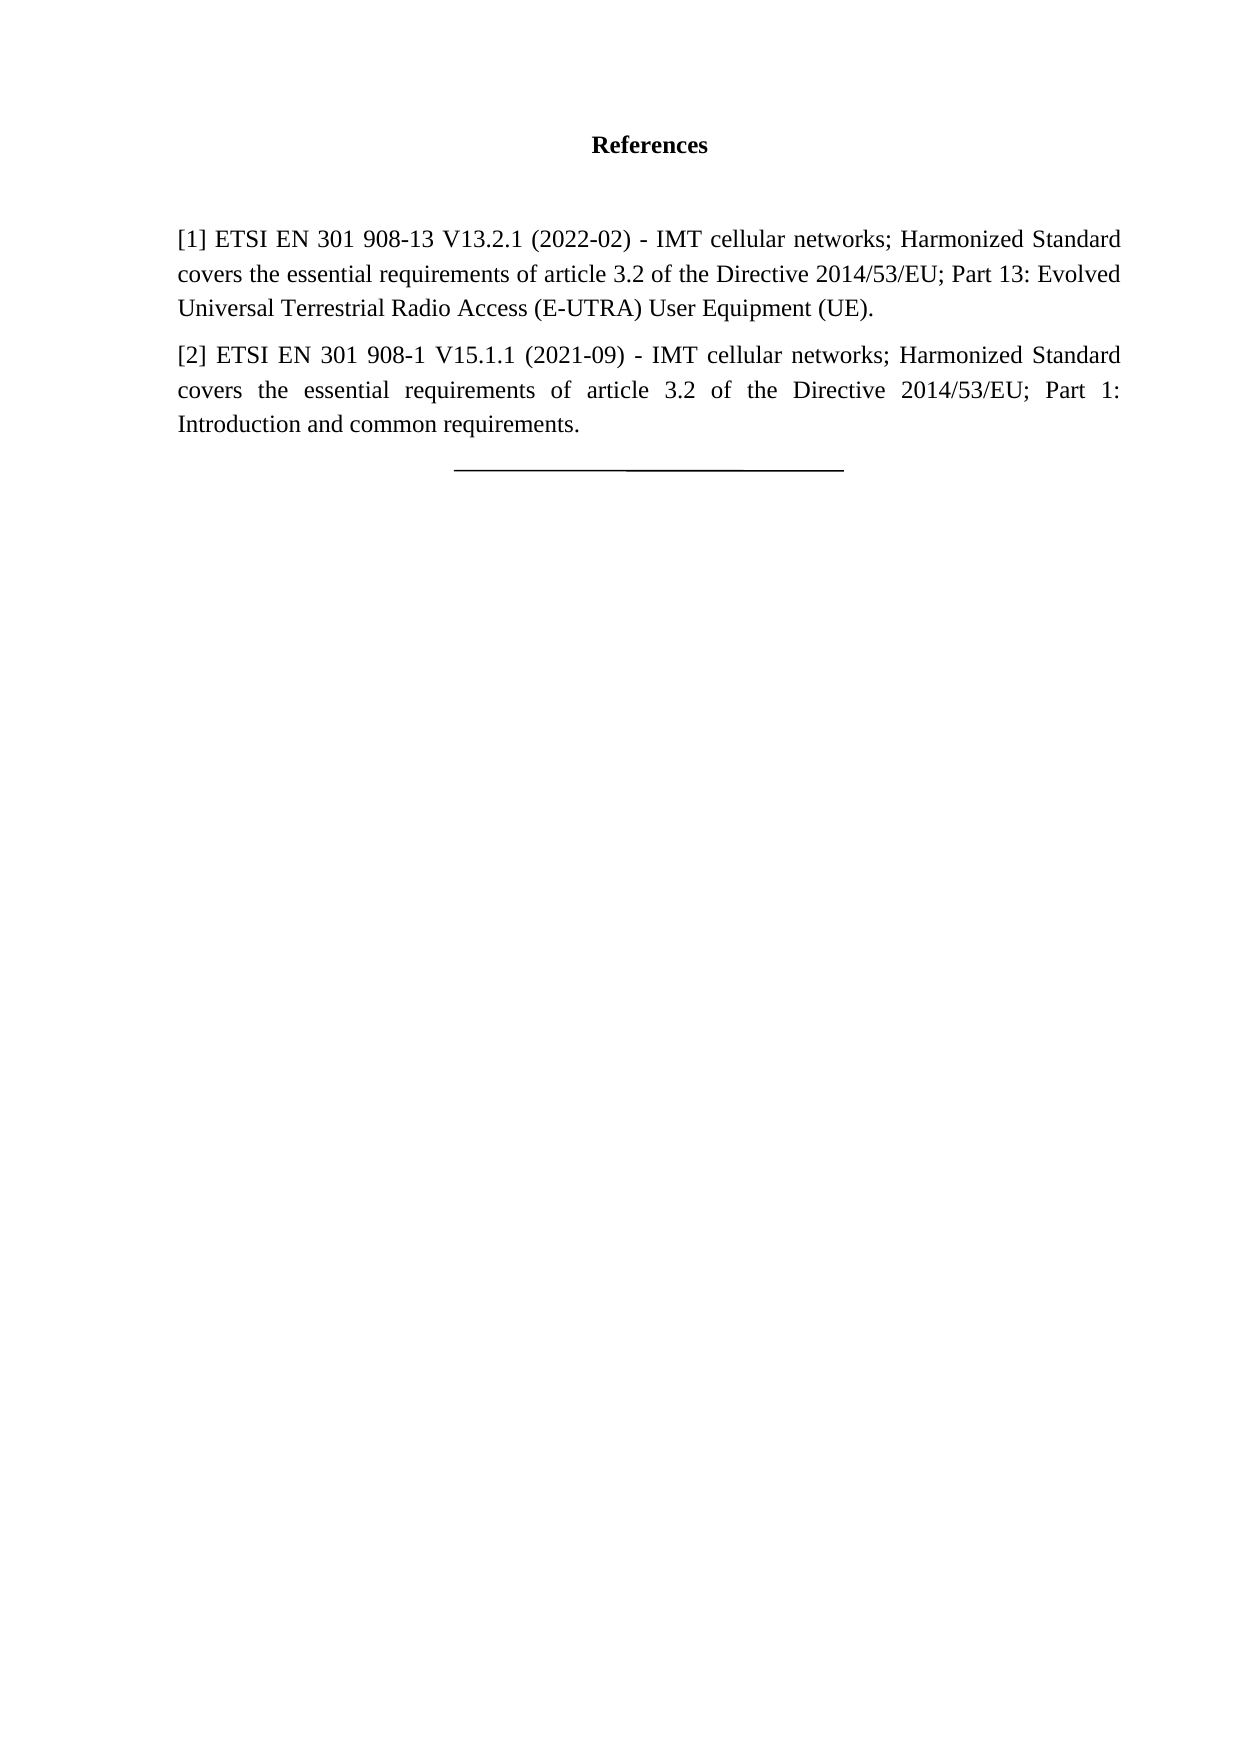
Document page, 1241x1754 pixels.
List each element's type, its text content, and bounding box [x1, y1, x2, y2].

text [1] ETSI EN 301 908-13 V13.2.1 (2022-02) - IMT cellular networks; Harmonized Standard covers the essential requirements of article 3.2 of the Directive 2014/53/EU; Part 13: Evolved Universal Terrestrial Radio Access (E-UTRA) User Equipment (UE). [177, 224, 1122, 322]
text [2] ETSI EN 301 908-1 V15.1.1 (2021-09) - IMT cellular networks; Harmonized Standard covers the essential requirements of article 3.2 of the Directive 2014/53/EU; Part 1: Introduction and common requirements. [177, 341, 1122, 438]
subtitle References [177, 131, 1122, 159]
